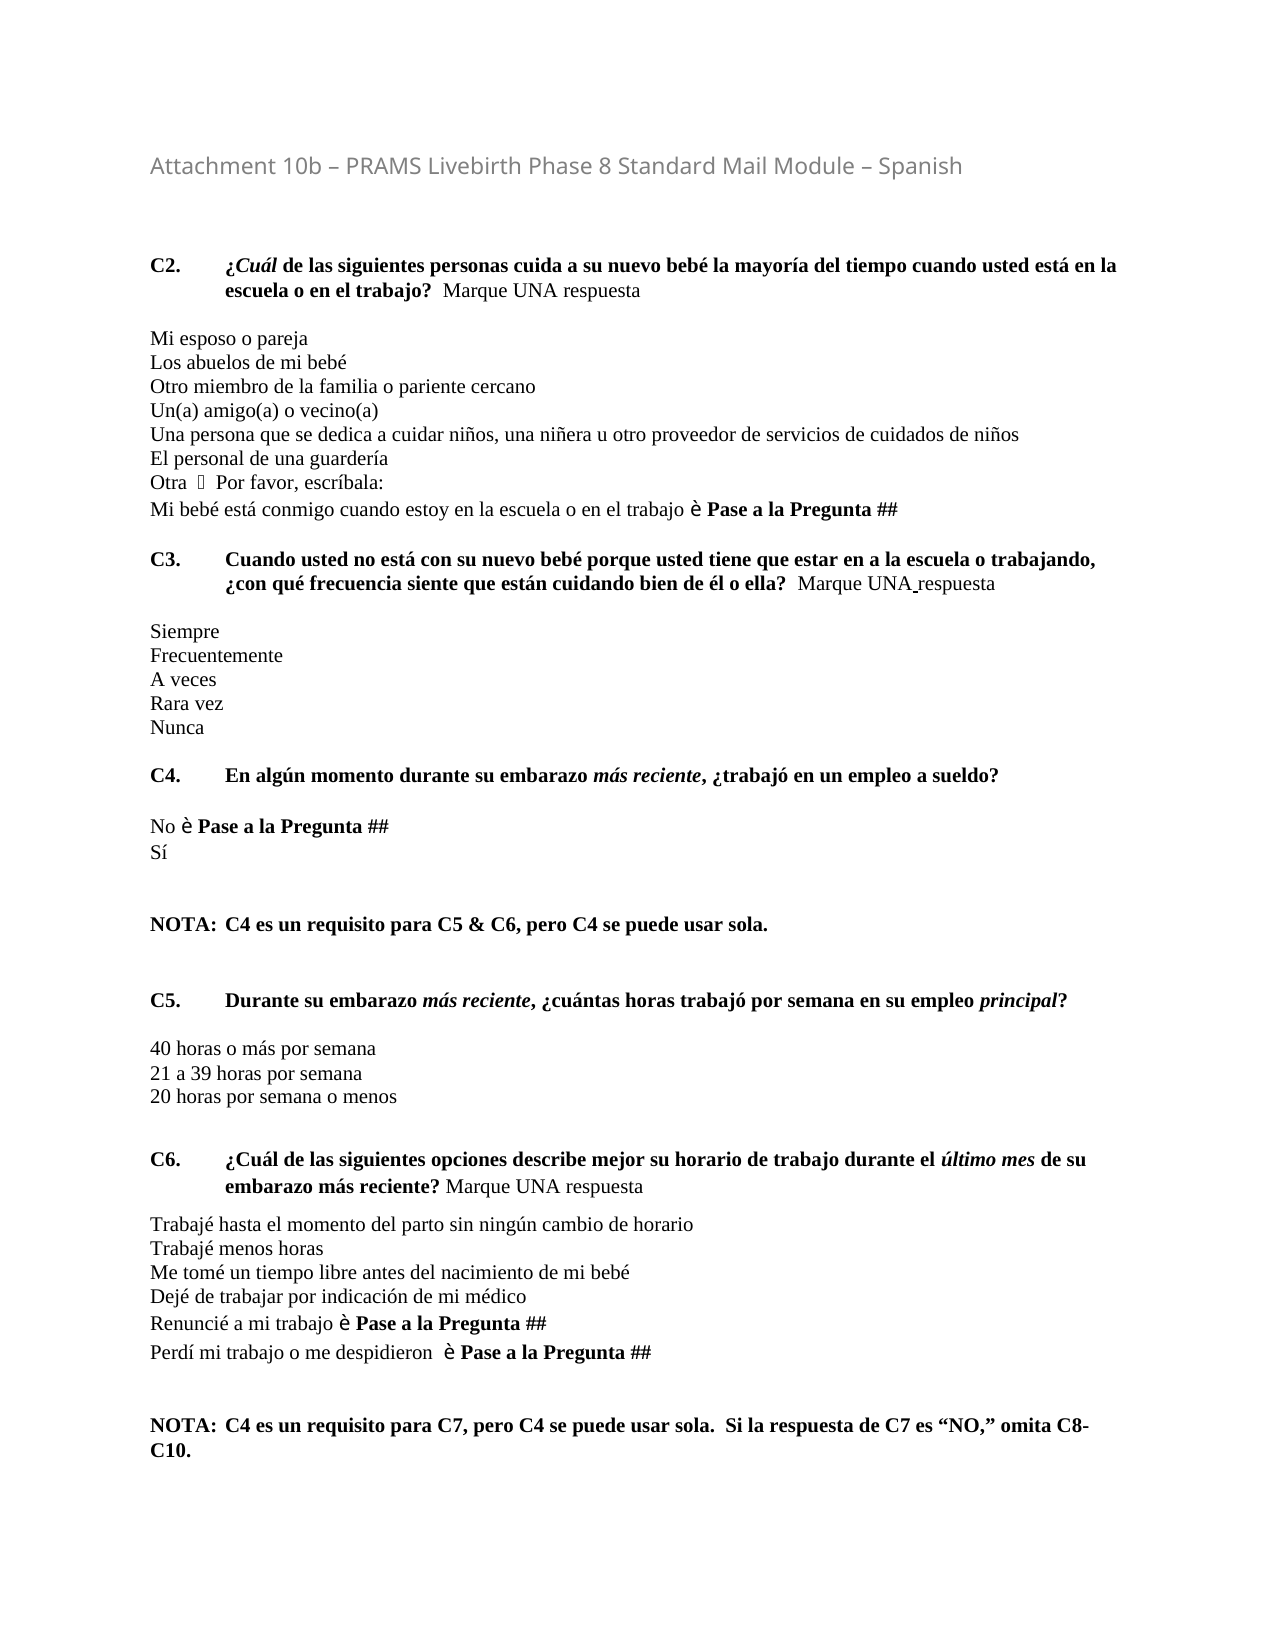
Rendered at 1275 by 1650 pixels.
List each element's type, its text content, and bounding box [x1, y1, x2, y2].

text Los abuelos de mi bebé [150, 350, 1125, 374]
text Rara vez [150, 691, 1125, 715]
text Otro miembro de la familia o pariente cercano [150, 374, 1125, 398]
text Renuncié a mi trabajo è Pase a la Pregunta ## [150, 1308, 1125, 1337]
text 40 horas o más por semana [150, 1036, 1125, 1060]
text NOTA: C4 es un requisito para C7, pero C4 se puede usar sola. Si la respuesta de C7 es “NO,” omita C8-C10. [150, 1413, 1125, 1462]
text No è Pase a la Pregunta ## [150, 812, 1125, 840]
text Trabajé hasta el momento del parto sin ningún cambio de horario [150, 1212, 1125, 1236]
list C5. Durante su embarazo más reciente, ¿cuántas horas trabajó por semana en su empleo principal? [150, 988, 1125, 1012]
text Otra Por favor, escríbala: [150, 470, 1125, 494]
text Una persona que se dedica a cuidar niños, una niñera u otro proveedor de servicios de cuidados de niños [150, 422, 1125, 446]
text Un(a) amigo(a) o vecino(a) [150, 398, 1125, 422]
text Dejé de trabajar por indicación de mi médico [150, 1284, 1125, 1308]
text Frecuentemente [150, 643, 1125, 667]
text El personal de una guardería [150, 446, 1125, 470]
text A veces [150, 667, 1125, 691]
text 20 horas por semana o menos [150, 1084, 1125, 1108]
list C4. En algún momento durante su embarazo más reciente, ¿trabajó en un empleo a sueldo? [150, 763, 1125, 787]
text Trabajé menos horas [150, 1236, 1125, 1260]
text Mi bebé está conmigo cuando estoy en la escuela o en el trabajo è Pase a la Pregunta ## [150, 494, 1125, 522]
text Siempre [150, 619, 1125, 643]
text Nunca [150, 715, 1125, 739]
text C3. Cuando usted no está con su nuevo bebé porque usted tiene que estar en a la escuela o trabajando, ¿con qué frecuencia siente que están cuidando bien de él o ella? Marque UNA respuesta [150, 547, 1125, 595]
text Perdí mi trabajo o me despidieron è Pase a la Pregunta ## [150, 1337, 1125, 1365]
text NOTA: C4 es un requisito para C5 & C6, pero C4 se puede usar sola. [150, 912, 1125, 936]
list C6. ¿Cuál de las siguientes opciones describe mejor su horario de trabajo durante el último mes de su embarazo más reciente? Marque UNA respuesta [150, 1147, 1125, 1198]
text Mi esposo o pareja [150, 326, 1125, 350]
text Me tomé un tiempo libre antes del nacimiento de mi bebé [150, 1260, 1125, 1284]
text Sí [150, 840, 1125, 864]
text 21 a 39 horas por semana [150, 1060, 1125, 1084]
text C2. ¿Cuál de las siguientes personas cuida a su nuevo bebé la mayoría del tiempo cuando usted está en la escuela o en el trabajo? Marque UNA respuesta [150, 253, 1125, 302]
